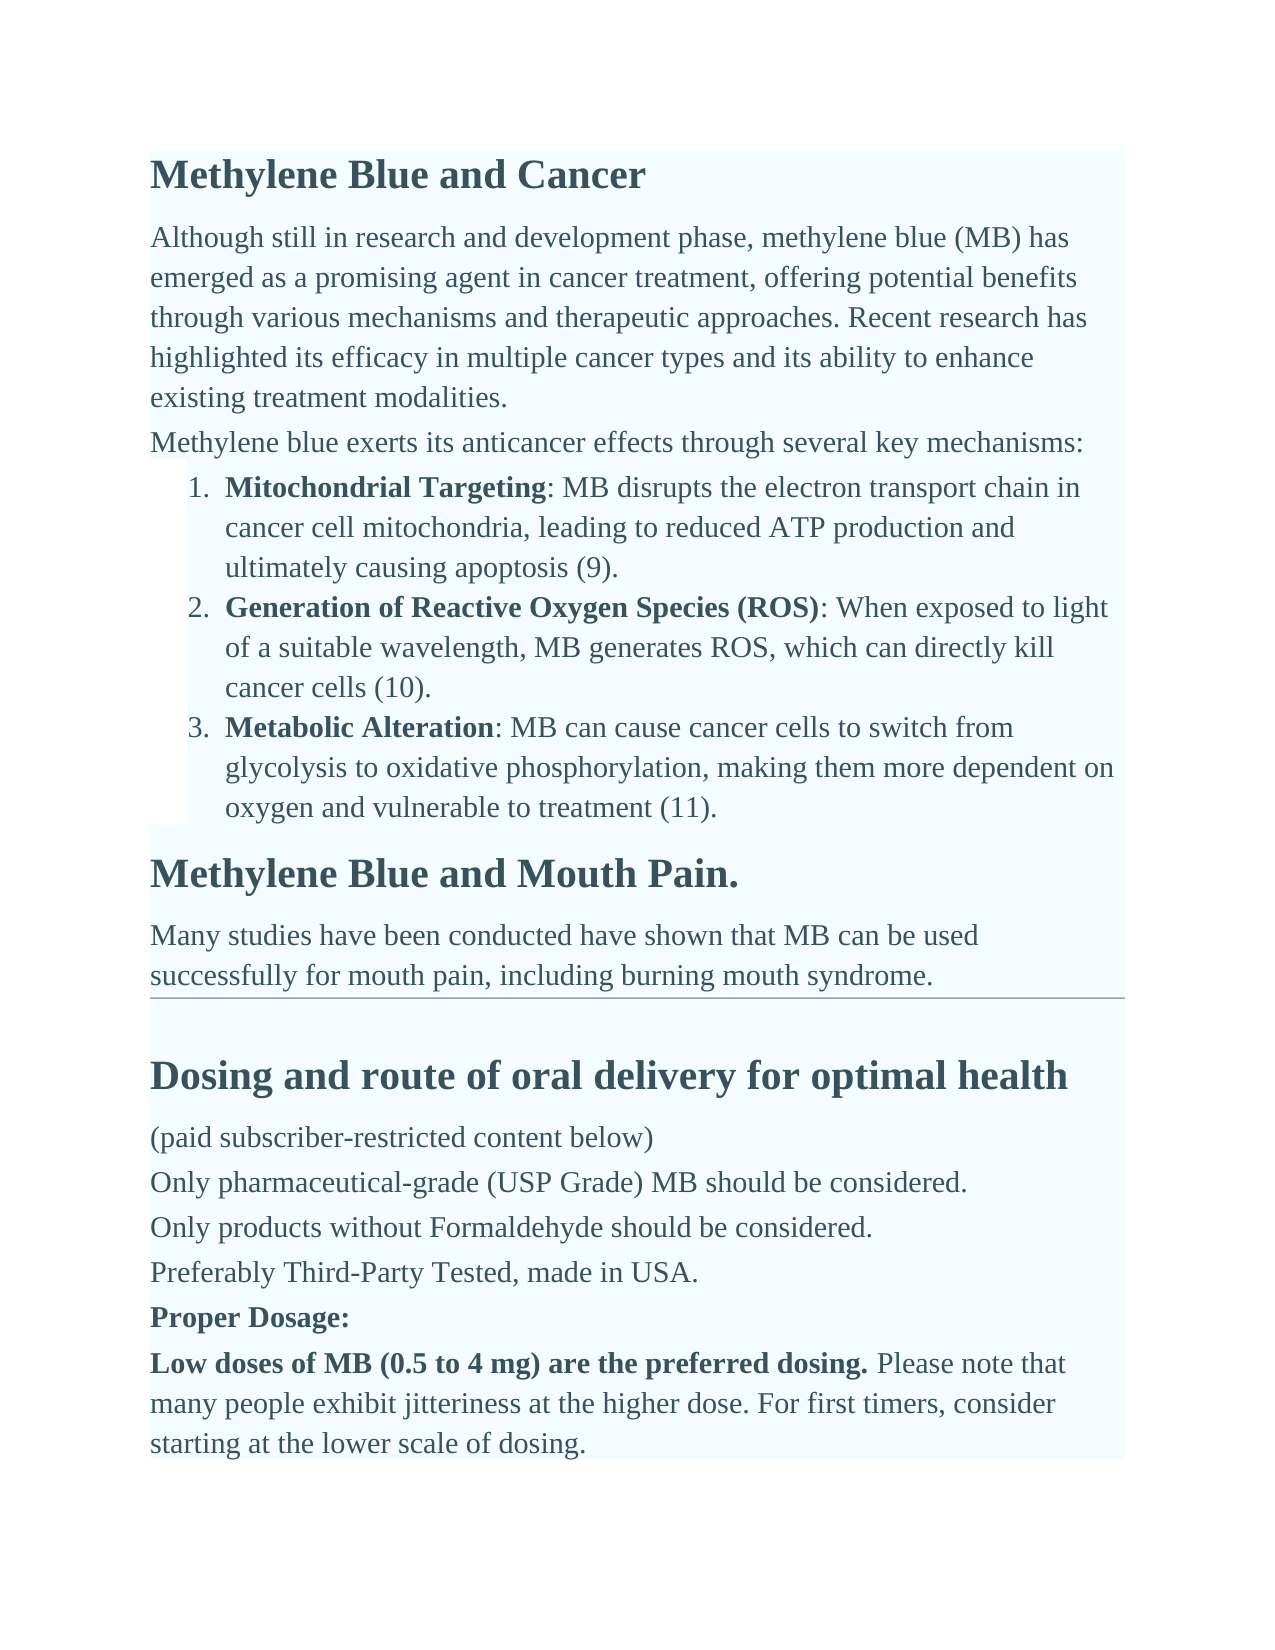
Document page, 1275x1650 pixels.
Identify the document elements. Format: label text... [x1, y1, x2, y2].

list Metabolic Alteration: MB can cause cancer cells to switch from glycolysis to oxidative phosphorylation, making them more dependent on oxygen and vulnerable to treatment (11). [187, 704, 1125, 824]
text (paid subscriber-restricted content below) [150, 1114, 1125, 1154]
text Although still in research and development phase, methylene blue (MB) has emerged as a promising agent in cancer treatment, offering potential benefits through various mechanisms and therapeutic approaches. Recent research has highlighted its efficacy in multiple cancer types and its ability to enhance existing treatment modalities. [150, 213, 1125, 413]
list Generation of Reactive Oxygen Species (ROS): When exposed to light of a suitable wavelength, MB generates ROS, which can directly kill cancer cells (10). [187, 584, 1125, 704]
text Low doses of MB (0.5 to 4 mg) are the preferred dosing. Please note that many people exhibit jitteriness at the higher dose. For first timers, consider starting at the lower scale of dosing. [150, 1339, 1125, 1459]
text Methylene blue exerts its anticancer effects through several key mechanisms: [150, 419, 1125, 459]
text Many studies have been conducted have shown that MB can be used successfully for mouth pain, including burning mouth syndrome. [150, 912, 1125, 992]
text Only pharmaceutical-grade (USP Grade) MB should be considered. [150, 1159, 1125, 1199]
text Dosing and route of oral delivery for optimal health [150, 1050, 1125, 1098]
text Only products without Formaldehyde should be considered. [150, 1204, 1125, 1244]
text Preferably Third-Party Tested, made in USA. [150, 1249, 1125, 1289]
text Proper Dosage: [150, 1294, 1125, 1334]
text Methylene Blue and Cancer [150, 150, 1125, 198]
text Methylene Blue and Mouth Pain. [150, 849, 1125, 897]
list Mitochondrial Targeting: MB disrupts the electron transport chain in cancer cell mitochondria, leading to reduced ATP production and ultimately causing apoptosis (9). [187, 464, 1125, 584]
